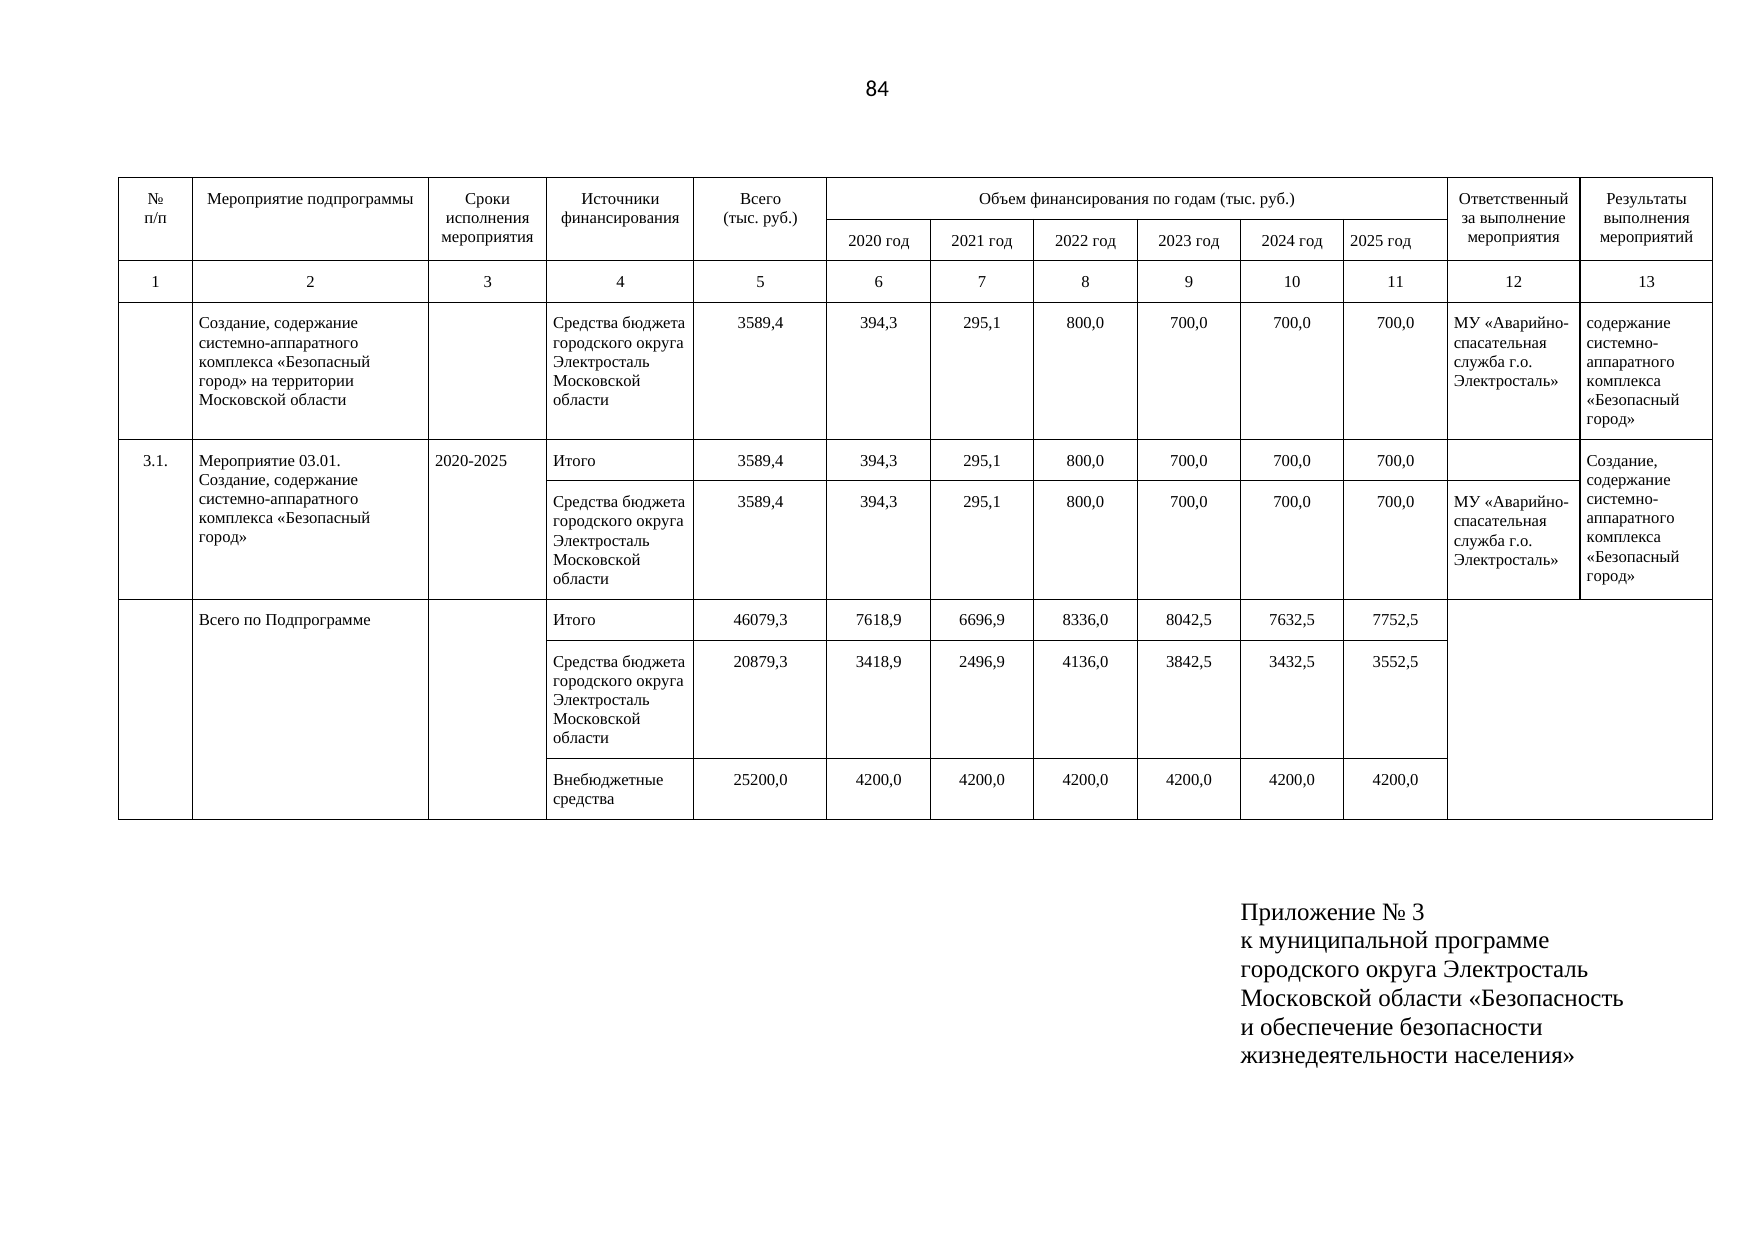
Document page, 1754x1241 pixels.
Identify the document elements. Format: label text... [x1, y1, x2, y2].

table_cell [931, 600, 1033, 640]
table_cell 3 [429, 261, 546, 302]
table_cell 9 [1138, 261, 1240, 302]
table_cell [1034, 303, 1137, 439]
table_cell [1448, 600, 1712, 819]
table_cell 7 [931, 261, 1033, 302]
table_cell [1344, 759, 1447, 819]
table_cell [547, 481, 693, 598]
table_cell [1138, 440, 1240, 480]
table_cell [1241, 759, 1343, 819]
table_cell 5 [694, 261, 826, 302]
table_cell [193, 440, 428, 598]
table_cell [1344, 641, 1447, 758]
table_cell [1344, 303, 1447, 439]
table_header Ответственный за выполнение мероприятия подпрограммы [1448, 178, 1579, 260]
table_header Сроки исполнения мероприятия [429, 178, 546, 260]
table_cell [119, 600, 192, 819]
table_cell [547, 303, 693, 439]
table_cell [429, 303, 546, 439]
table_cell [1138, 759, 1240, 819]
table_cell 2 [193, 261, 428, 302]
table_header № п/п [119, 178, 192, 260]
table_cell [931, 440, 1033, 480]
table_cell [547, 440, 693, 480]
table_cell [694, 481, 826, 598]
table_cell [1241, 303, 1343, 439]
table_cell 1 [119, 261, 192, 302]
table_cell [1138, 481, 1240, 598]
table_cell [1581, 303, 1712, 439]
table_cell 2022 год [1034, 220, 1137, 260]
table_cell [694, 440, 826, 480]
table_cell 6 [827, 261, 930, 302]
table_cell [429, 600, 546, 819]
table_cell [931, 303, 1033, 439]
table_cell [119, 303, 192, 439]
text Приложение № 3 [1240, 897, 1636, 926]
text жизнедеятельности населения» [1240, 1041, 1636, 1069]
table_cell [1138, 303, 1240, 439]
table_cell 2021 год [931, 220, 1033, 260]
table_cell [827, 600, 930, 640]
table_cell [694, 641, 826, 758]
table_cell 4 [547, 261, 693, 302]
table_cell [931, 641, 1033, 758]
table_cell 11 [1344, 261, 1447, 302]
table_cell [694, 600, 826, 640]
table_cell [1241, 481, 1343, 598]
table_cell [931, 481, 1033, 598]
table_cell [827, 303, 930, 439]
text и обеспечение безопасности [1240, 1012, 1636, 1041]
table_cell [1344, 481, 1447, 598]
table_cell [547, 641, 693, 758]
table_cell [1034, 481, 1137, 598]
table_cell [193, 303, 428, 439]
table_cell 2023 год [1138, 220, 1240, 260]
text Московской области «Безопасность [1240, 983, 1636, 1012]
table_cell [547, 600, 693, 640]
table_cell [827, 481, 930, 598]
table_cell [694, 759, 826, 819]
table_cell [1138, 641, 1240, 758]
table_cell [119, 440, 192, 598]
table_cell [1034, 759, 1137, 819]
table_cell 2025 год [1344, 220, 1447, 260]
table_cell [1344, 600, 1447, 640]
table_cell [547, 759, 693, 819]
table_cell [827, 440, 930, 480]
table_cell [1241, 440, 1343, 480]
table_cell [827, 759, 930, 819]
table_cell 8 [1034, 261, 1137, 302]
table_cell 2024 год [1241, 220, 1343, 260]
table_cell 12 [1448, 261, 1579, 302]
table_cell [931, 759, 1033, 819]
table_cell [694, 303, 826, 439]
table_header Источники финансирования [547, 178, 693, 260]
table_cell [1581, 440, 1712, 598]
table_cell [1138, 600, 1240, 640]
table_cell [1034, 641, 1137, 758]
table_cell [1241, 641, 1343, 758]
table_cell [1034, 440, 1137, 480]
table_header Результаты выполнения мероприятий подпрограммы [1581, 178, 1712, 260]
table_header Мероприятие подпрограммы [193, 178, 428, 260]
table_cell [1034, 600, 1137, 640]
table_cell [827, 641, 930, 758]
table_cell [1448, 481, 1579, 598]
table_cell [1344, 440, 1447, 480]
table_header Всего (тыс. руб.) [694, 178, 826, 260]
table_cell 2020 год [827, 220, 930, 260]
text к муниципальной программе [1240, 926, 1636, 954]
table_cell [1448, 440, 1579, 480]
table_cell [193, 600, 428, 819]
text городского округа Электросталь [1240, 954, 1636, 983]
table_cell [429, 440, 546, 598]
table_header Объем финансирования по годам (тыс. руб.) [827, 178, 1447, 219]
table_cell 10 [1241, 261, 1343, 302]
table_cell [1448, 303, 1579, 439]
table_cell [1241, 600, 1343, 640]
table_cell 13 [1581, 261, 1712, 302]
